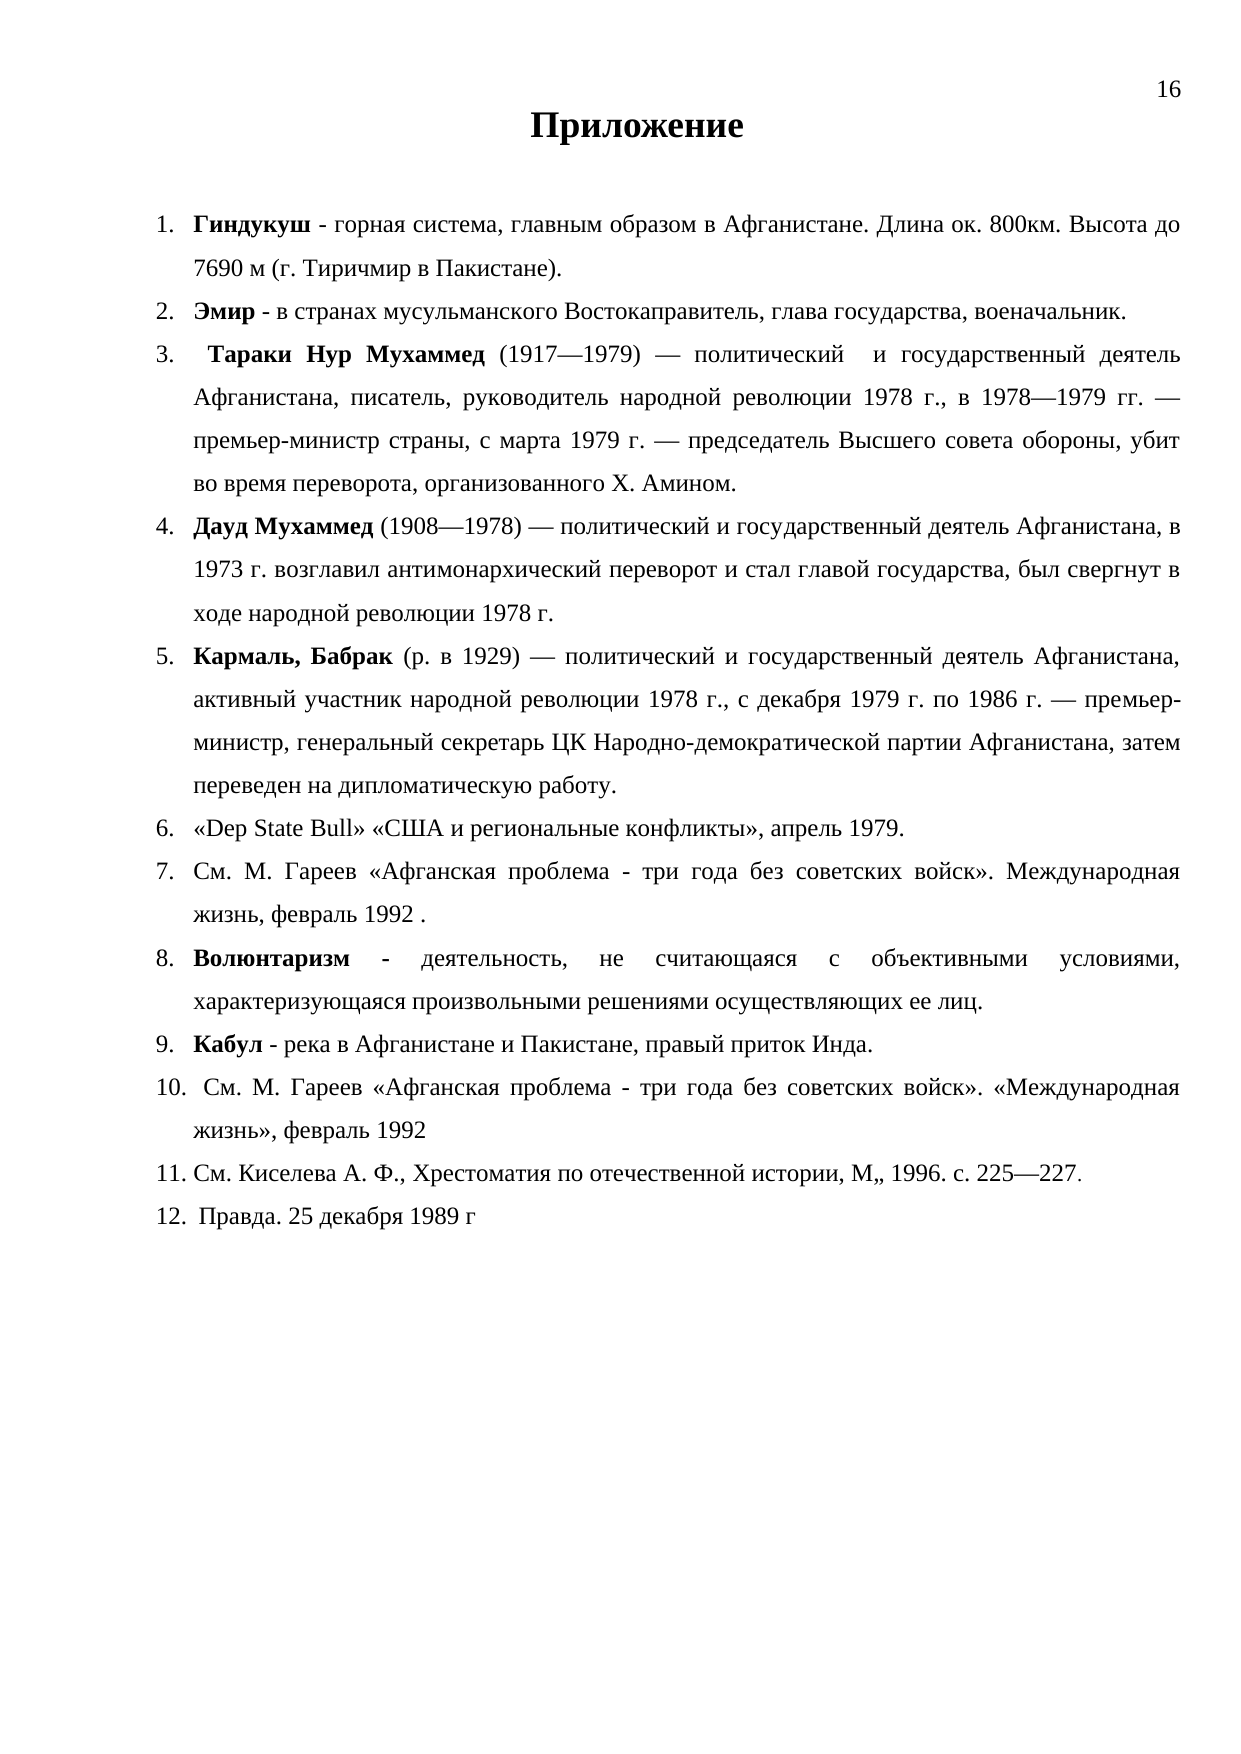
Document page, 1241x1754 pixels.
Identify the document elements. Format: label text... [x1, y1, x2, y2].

list Эмир - в странах мусульманского Востокаправитель, глава государства, военачальник. [156, 296, 1181, 324]
list Правда. 25 декабря 1989 г [156, 1201, 1181, 1230]
list См. М. Гареев «Афганская проблема - три года без советских войск». Международная жизнь, февраль 1992 . [156, 856, 1181, 928]
list Гиндукуш - горная система, главным образом в Афганистане. Длина ок. 800км. Высота до 7690 м (г. Тиричмир в Пакистане). [156, 209, 1181, 281]
list См. М. Гареев «Афганская проблема - три года без советских войск». «Международная жизнь», февраль 1992 [156, 1072, 1181, 1144]
list Волюнтаризм - деятельность, не считающаяся с объективными условиями, характеризующаяся произвольными решениями осуществляющих ее лиц. [156, 943, 1181, 1014]
subtitle Приложение [118, 103, 1181, 146]
list Тараки Hyp Мухаммед (1917—1979) — политический и государственный деятель Афганистана, писатель, руководитель народной революции 1978 г., в 1978—1979 гг. — премьер-министр страны, с марта 1979 г. — председатель Высшего совета обороны, убит во время переворота, организованного X. Амином. [156, 339, 1181, 497]
list «Dep State Bull» «США и региональные конфликты», апрель 1979. [156, 813, 1181, 842]
list Кабул - река в Афганистане и Пакистане, правый приток Инда. [156, 1029, 1181, 1058]
list Дауд Мухаммед (1908—1978) — политический и государственный деятель Афганистана, в 1973 г. возглавил антимонархический переворот и стал главой государства, был свергнут в ходе народной революции 1978 г. [156, 511, 1181, 626]
list Кармаль, Бабрак (р. в 1929) — политический и государственный деятель Афганистана, активный участник народной революции 1978 г., с декабря 1979 г. по 1986 г. — премьер-министр, генеральный секретарь ЦК Народно-демократической партии Афганистана, затем переведен на дипломатическую работу. [156, 641, 1181, 799]
list См. Киселева А. Ф., Хрестоматия по отечественной истории, М„ 1996. с. 225—227. [156, 1158, 1181, 1187]
